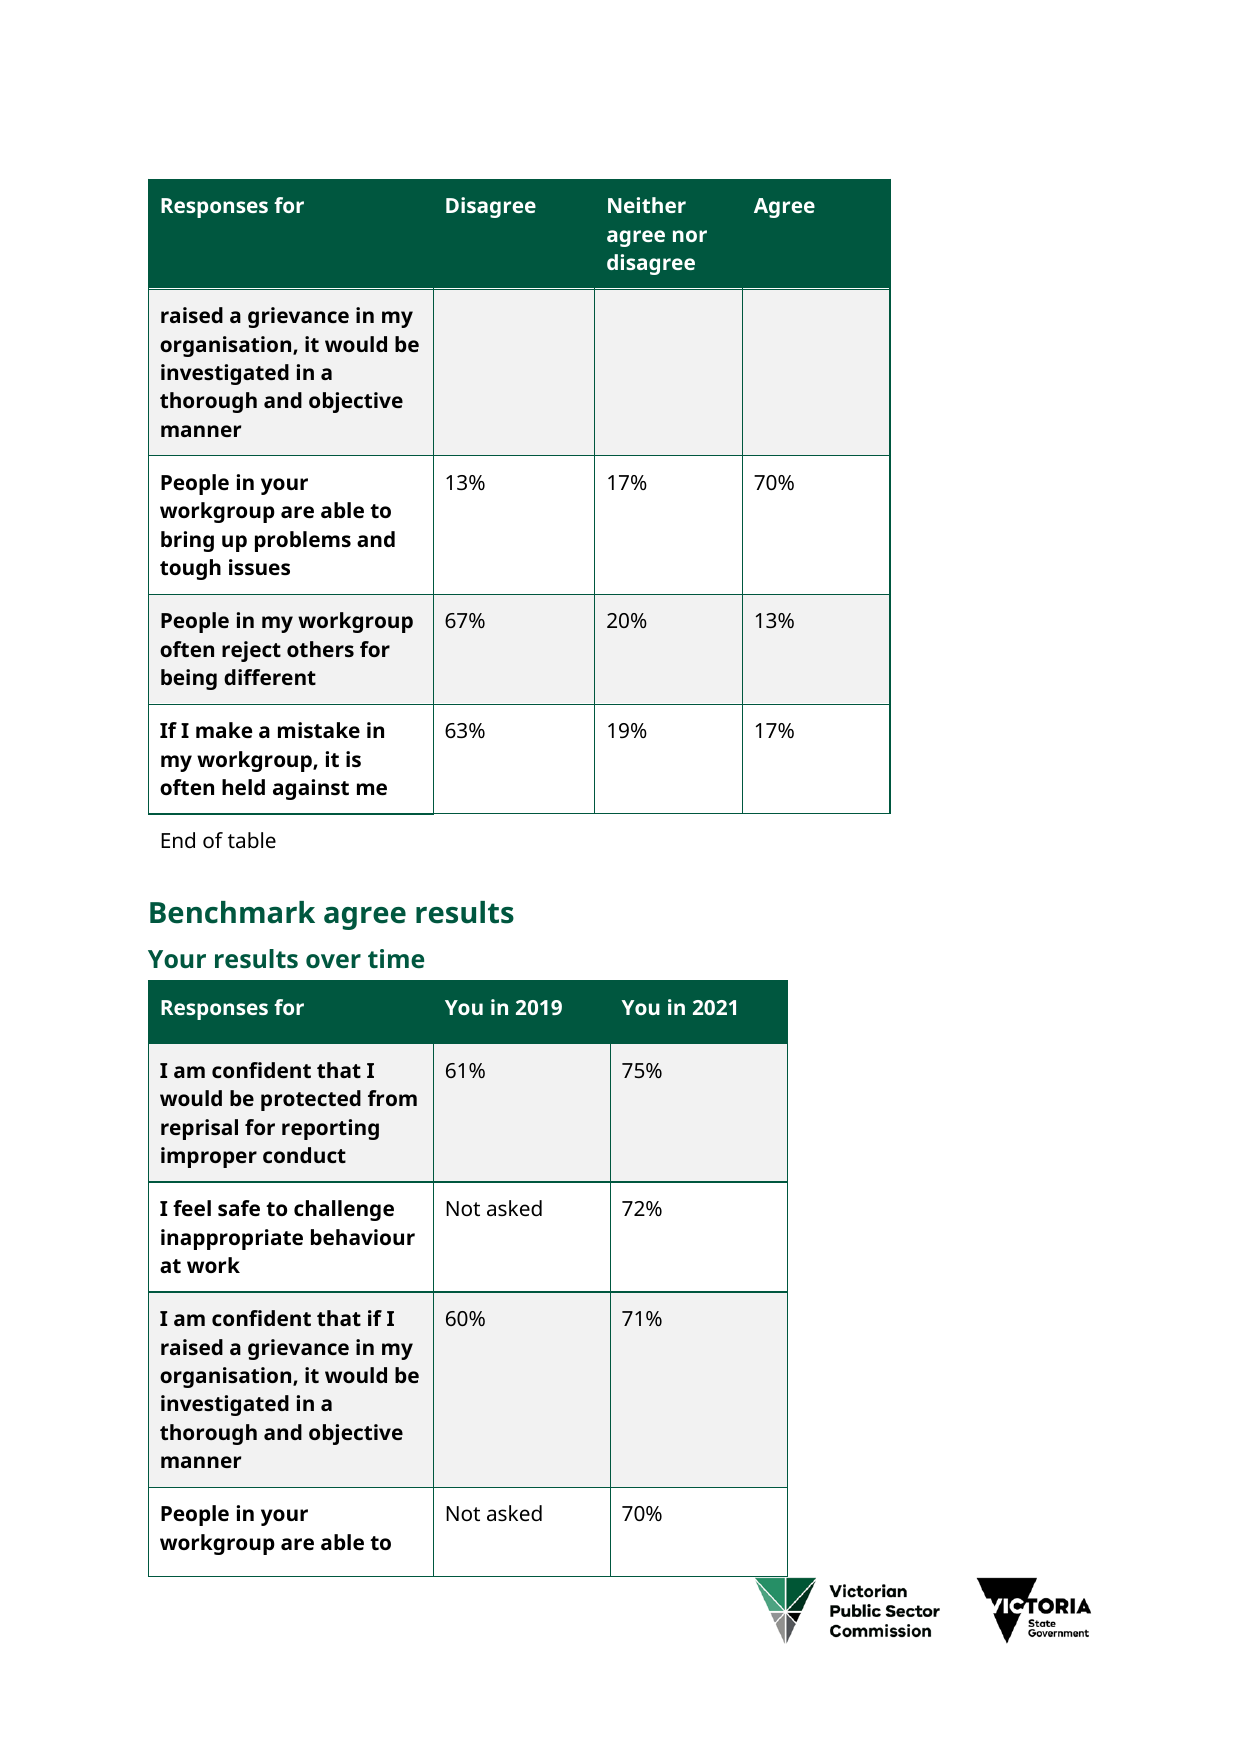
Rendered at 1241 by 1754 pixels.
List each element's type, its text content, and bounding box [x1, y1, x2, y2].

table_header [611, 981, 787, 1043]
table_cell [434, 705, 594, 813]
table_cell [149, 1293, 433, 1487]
subtitle Your results over time [148, 941, 1092, 975]
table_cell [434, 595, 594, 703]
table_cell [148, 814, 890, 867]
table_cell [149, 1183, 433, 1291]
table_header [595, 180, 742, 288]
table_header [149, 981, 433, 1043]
picture [754, 1577, 1093, 1645]
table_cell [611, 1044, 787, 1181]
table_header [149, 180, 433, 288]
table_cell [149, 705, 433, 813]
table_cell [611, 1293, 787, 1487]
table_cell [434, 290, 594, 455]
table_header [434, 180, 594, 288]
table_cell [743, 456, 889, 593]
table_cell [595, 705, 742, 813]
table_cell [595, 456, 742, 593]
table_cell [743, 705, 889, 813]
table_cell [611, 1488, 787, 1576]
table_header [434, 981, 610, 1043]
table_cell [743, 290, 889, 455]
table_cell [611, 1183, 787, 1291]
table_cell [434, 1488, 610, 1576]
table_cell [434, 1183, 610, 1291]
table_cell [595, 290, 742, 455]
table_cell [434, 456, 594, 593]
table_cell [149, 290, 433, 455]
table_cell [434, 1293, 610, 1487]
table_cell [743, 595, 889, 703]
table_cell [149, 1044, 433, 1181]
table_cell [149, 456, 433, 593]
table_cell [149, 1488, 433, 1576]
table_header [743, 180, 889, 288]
subtitle Benchmark agree results [148, 892, 1092, 932]
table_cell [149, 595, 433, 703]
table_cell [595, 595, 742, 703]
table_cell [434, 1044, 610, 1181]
